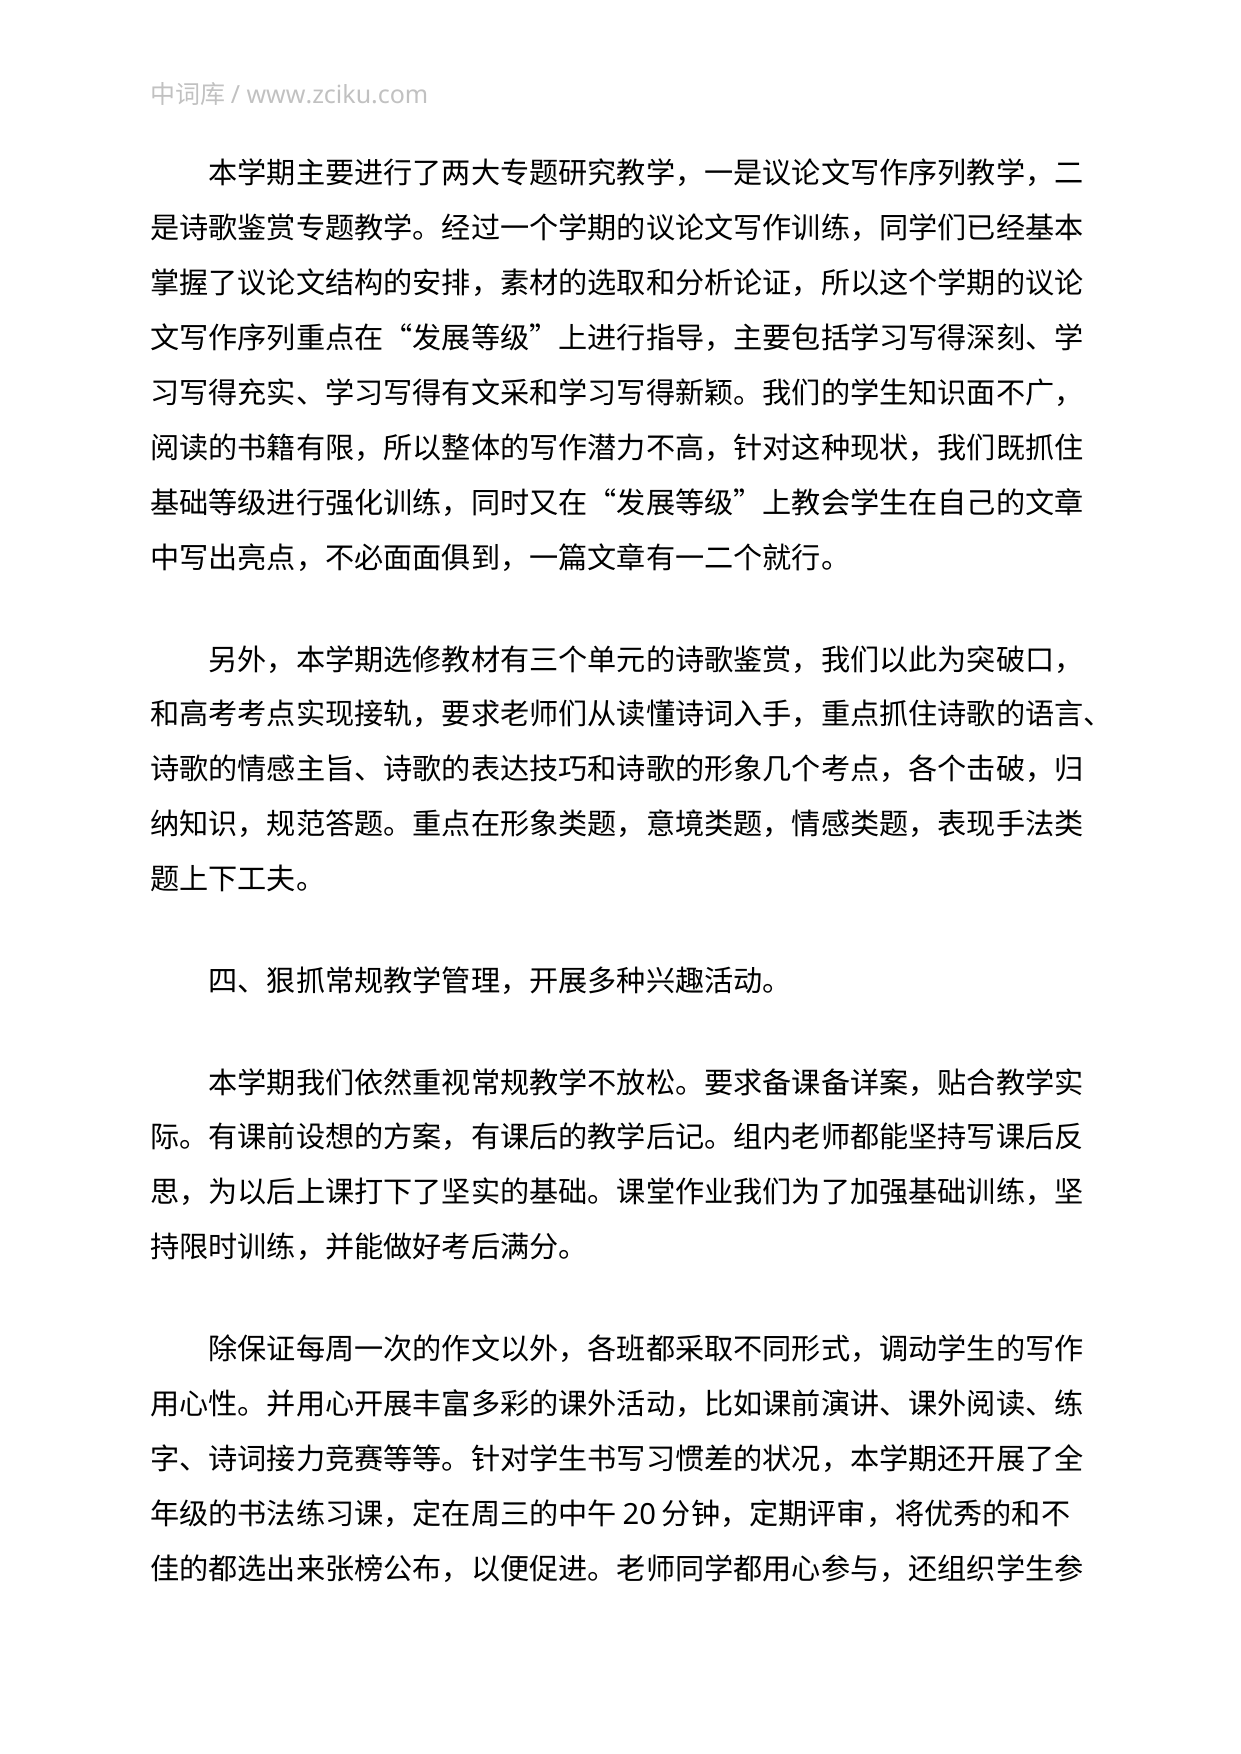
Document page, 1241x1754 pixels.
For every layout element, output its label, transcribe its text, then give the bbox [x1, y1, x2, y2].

text 四、狠抓常规教学管理，开展多种兴趣活动。 [150, 957, 1090, 1000]
text 本学期主要进行了两大专题研究教学，一是议论文写作序列教学，二是诗歌鉴赏专题教学。经过一个学期的议论文写作训练，同学们已经基本掌握了议论文结构的安排，素材的选取和分析论证，所以这个学期的议论文写作序列重点在“发展等级”上进行指导，主要包括学习写得深刻、学习写得充实、学习写得有文采和学习写得新颖。我们的学生知识面不广，阅读的书籍有限，所以整体的写作潜力不高，针对这种现状，我们既抓住基础等级进行强化训练，同时又在“发展等级”上教会学生在自己的文章中写出亮点，不必面面俱到，一篇文章有一二个就行。 [150, 150, 1090, 577]
text 本学期我们依然重视常规教学不放松。要求备课备详案，贴合教学实际。有课前设想的方案，有课后的教学后记。组内老师都能坚持写课后反思，为以后上课打下了坚实的基础。课堂作业我们为了加强基础训练，坚持限时训练，并能做好考后满分。 [150, 1059, 1090, 1266]
text 另外，本学期选修教材有三个单元的诗歌鉴赏，我们以此为突破口，和高考考点实现接轨，要求老师们从读懂诗词入手，重点抓住诗歌的语言、诗歌的情感主旨、诗歌的表达技巧和诗歌的形象几个考点，各个击破，归纳知识，规范答题。重点在形象类题，意境类题，情感类题，表现手法类题上下工夫。 [150, 636, 1090, 898]
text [150, 1326, 1090, 1588]
